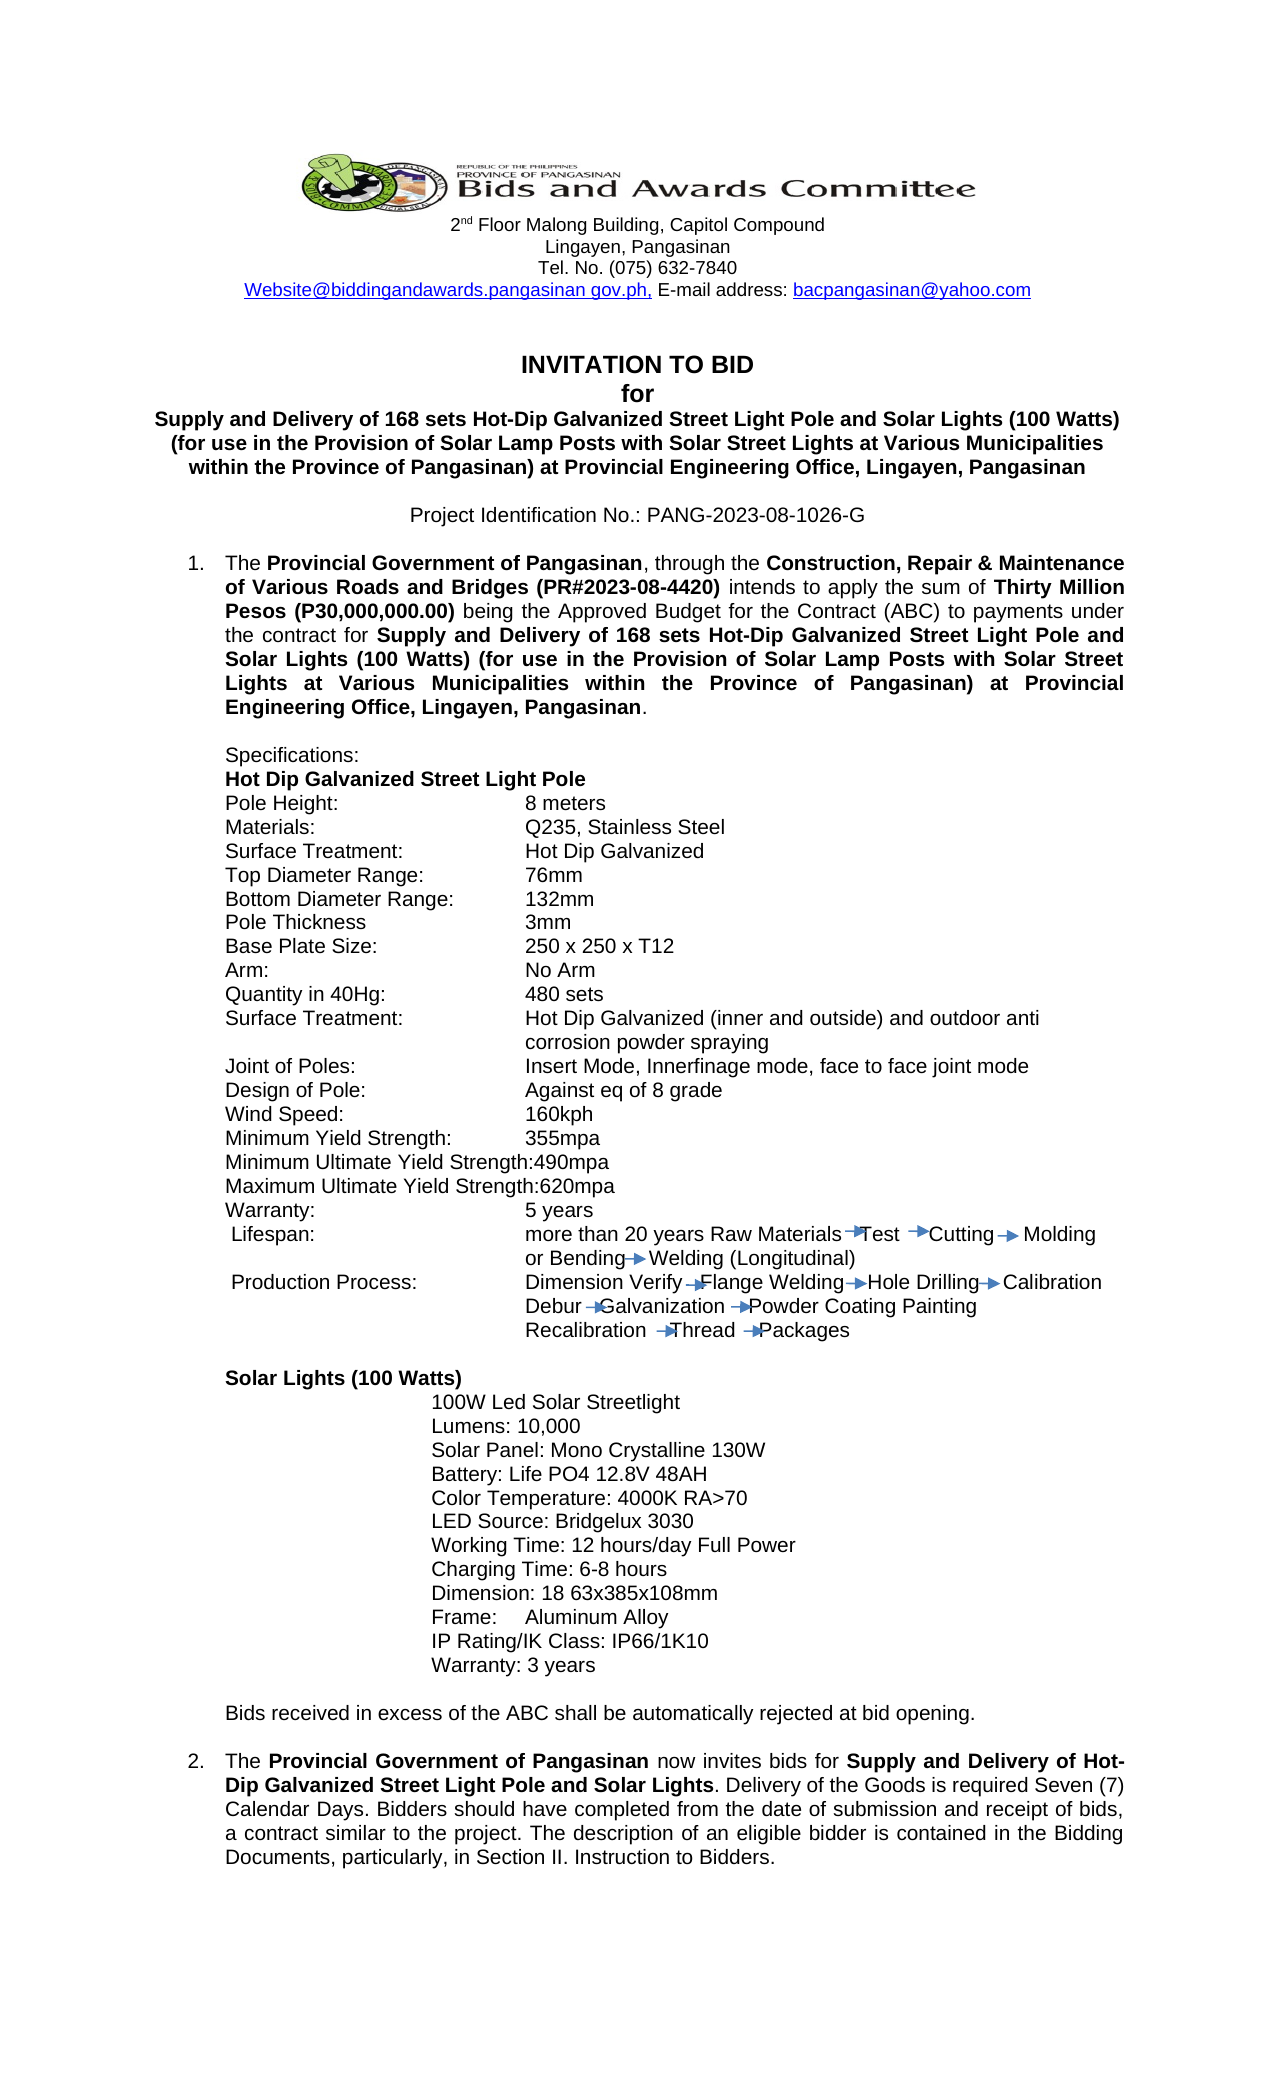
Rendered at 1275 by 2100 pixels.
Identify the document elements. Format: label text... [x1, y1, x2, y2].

text Specifications: [225, 743, 1125, 767]
text Lifespan: more than 20 years Raw Materials Test Cutting Molding [225, 1222, 1125, 1246]
text 100W Led Solar Streetlight [225, 1389, 1125, 1413]
text Recalibration Thread Packages [225, 1318, 1125, 1342]
text Surface Treatment: Hot Dip Galvanized [225, 838, 1125, 862]
text Hot Dip Galvanized Street Light Pole [225, 767, 1125, 791]
text Minimum Yield Strength: 355mpa [225, 1126, 1125, 1150]
text INVITATION TO BID [150, 350, 1125, 378]
text Color Temperature: 4000K RA>70 [225, 1485, 1125, 1509]
text Working Time: 12 hours/day Full Power [225, 1533, 1125, 1557]
text Frame: Aluminum Alloy [225, 1605, 1125, 1629]
text Pole Height: 8 meters [225, 791, 1125, 814]
text Charging Time: 6-8 hours [225, 1557, 1125, 1581]
text or Bending Welding (Longitudinal) [225, 1246, 1125, 1270]
text Maximum Ultimate Yield Strength:620mpa [225, 1174, 1125, 1198]
text Lingayen, Pangasinan [150, 236, 1125, 257]
text Warranty: 3 years [225, 1653, 1125, 1677]
text Base Plate Size: 250 x 250 x T12 [225, 934, 1125, 958]
text Wind Speed: 160kph [225, 1102, 1125, 1126]
text for [150, 378, 1125, 407]
text Tel. No. (075) 632-7840 [150, 257, 1125, 279]
text Lumens: 10,000 [225, 1413, 1125, 1437]
list The Provincial Government of Pangasinan now invites bids for Supply and Delivery of Hot-Dip Galvanized Street Light Pole and Solar Lights. Delivery of the Goods is required Seven (7) Calendar Days. Bidders should have completed from the date of submission and receipt of bids, a contract similar to the project. The description of an eligible bidder is contained in the Bidding Documents, particularly, in Section II. Instruction to Bidders. [187, 1749, 1125, 1869]
text Surface Treatment: Hot Dip Galvanized (inner and outside) and outdoor anti [225, 1006, 1125, 1030]
list The Provincial Government of Pangasinan, through the Construction, Repair & Maintenance of Various Roads and Bridges (PR#2023-08-4420) intends to apply the sum of Thirty Million Pesos (P30,000,000.00) being the Approved Budget for the Contract (ABC) to payments under the contract for Supply and Delivery of 168 sets Hot-Dip Galvanized Street Light Pole and Solar Lights (100 Watts) (for use in the Provision of Solar Lamp Posts with Solar Street Lights at Various Municipalities within the Province of Pangasinan) at Provincial Engineering Office, Lingayen, Pangasinan. [187, 551, 1125, 719]
text Joint of Poles: Insert Mode, Innerfinage mode, face to face joint mode [225, 1054, 1125, 1078]
text Bottom Diameter Range: 132mm [225, 886, 1125, 910]
text Design of Pole: Against eq of 8 grade [225, 1078, 1125, 1102]
text IP Rating/IK Class: IP66/1K10 [225, 1629, 1125, 1653]
text Arm: No Arm [225, 958, 1125, 982]
text Solar Lights (100 Watts) [225, 1366, 1125, 1389]
text Battery: Life PO4 12.8V 48AH [225, 1461, 1125, 1485]
text Supply and Delivery of 168 sets Hot-Dip Galvanized Street Light Pole and Solar Lights (100 Watts) (for use in the Provision of Solar Lamp Posts with Solar Street Lights at Various Municipalities within the Province of Pangasinan) at Provincial Engineering Office, Lingayen, Pangasinan [150, 407, 1125, 479]
text 2nd Floor Malong Building, Capitol Compound [150, 214, 1125, 236]
text Top Diameter Range: 76mm [225, 862, 1125, 886]
text Solar Panel: Mono Crystalline 130W [225, 1437, 1125, 1461]
text Debur Galvanization Powder Coating Painting [225, 1294, 1125, 1318]
text LED Source: Bridgelux 3030 [225, 1509, 1125, 1533]
text Dimension: 18 63x385x108mm [225, 1581, 1125, 1605]
text Quantity in 40Hg: 480 sets [225, 982, 1125, 1006]
text Pole Thickness 3mm [225, 910, 1125, 934]
picture [296, 150, 979, 214]
text Website@biddingandawards.pangasinan gov.ph, E-mail address: bacpangasinan@yahoo.com [150, 279, 1125, 300]
text corrosion powder spraying [225, 1030, 1125, 1054]
text Bids received in excess of the ABC shall be automatically rejected at bid opening. [225, 1701, 1125, 1725]
text Materials: Q235, Stainless Steel [225, 814, 1125, 838]
text Project Identification No.: PANG-2023-08-1026-G [150, 503, 1125, 527]
text Warranty: 5 years [225, 1198, 1125, 1222]
text Production Process: Dimension Verify Flange Welding Hole Drilling Calibration [225, 1270, 1125, 1294]
text Minimum Ultimate Yield Strength:490mpa [225, 1150, 1125, 1174]
